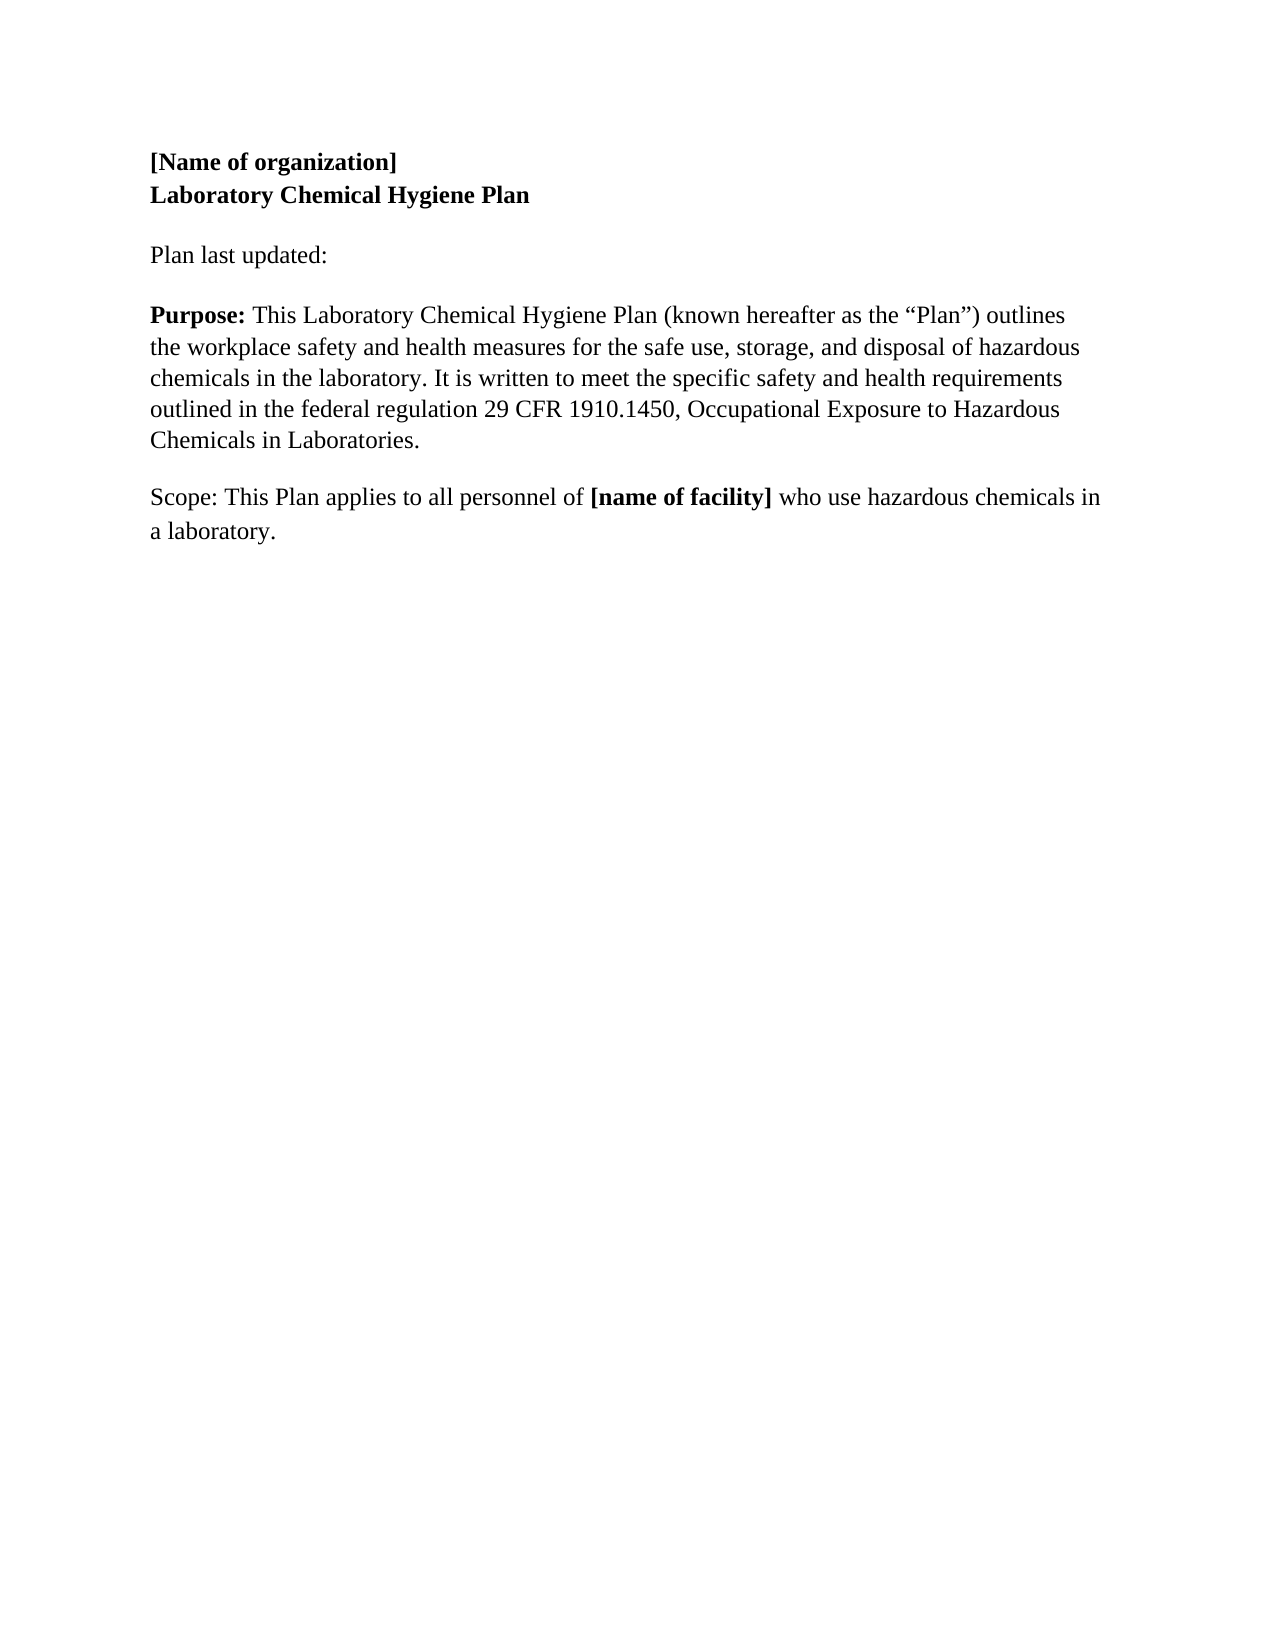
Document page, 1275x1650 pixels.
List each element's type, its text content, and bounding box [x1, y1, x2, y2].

text [Name of organization] [150, 147, 1125, 176]
text Laboratory Chemical Hygiene Plan [150, 180, 1125, 209]
text Plan last updated: [150, 240, 1125, 268]
text Purpose: This Laboratory Chemical Hygiene Plan (known hereafter as the “Plan”) outlines the workplace safety and health measures for the safe use, storage, and disposal of hazardous chemicals in the laboratory. It is written to meet the specific safety and health requirements outlined in the federal regulation 29 CFR 1910.1450, Occupational Exposure to Hazardous Chemicals in Laboratories. [150, 301, 1102, 453]
text Scope: This Plan applies to all personnel of [name of facility] who use hazardous chemicals in a laboratory. [150, 482, 1117, 545]
